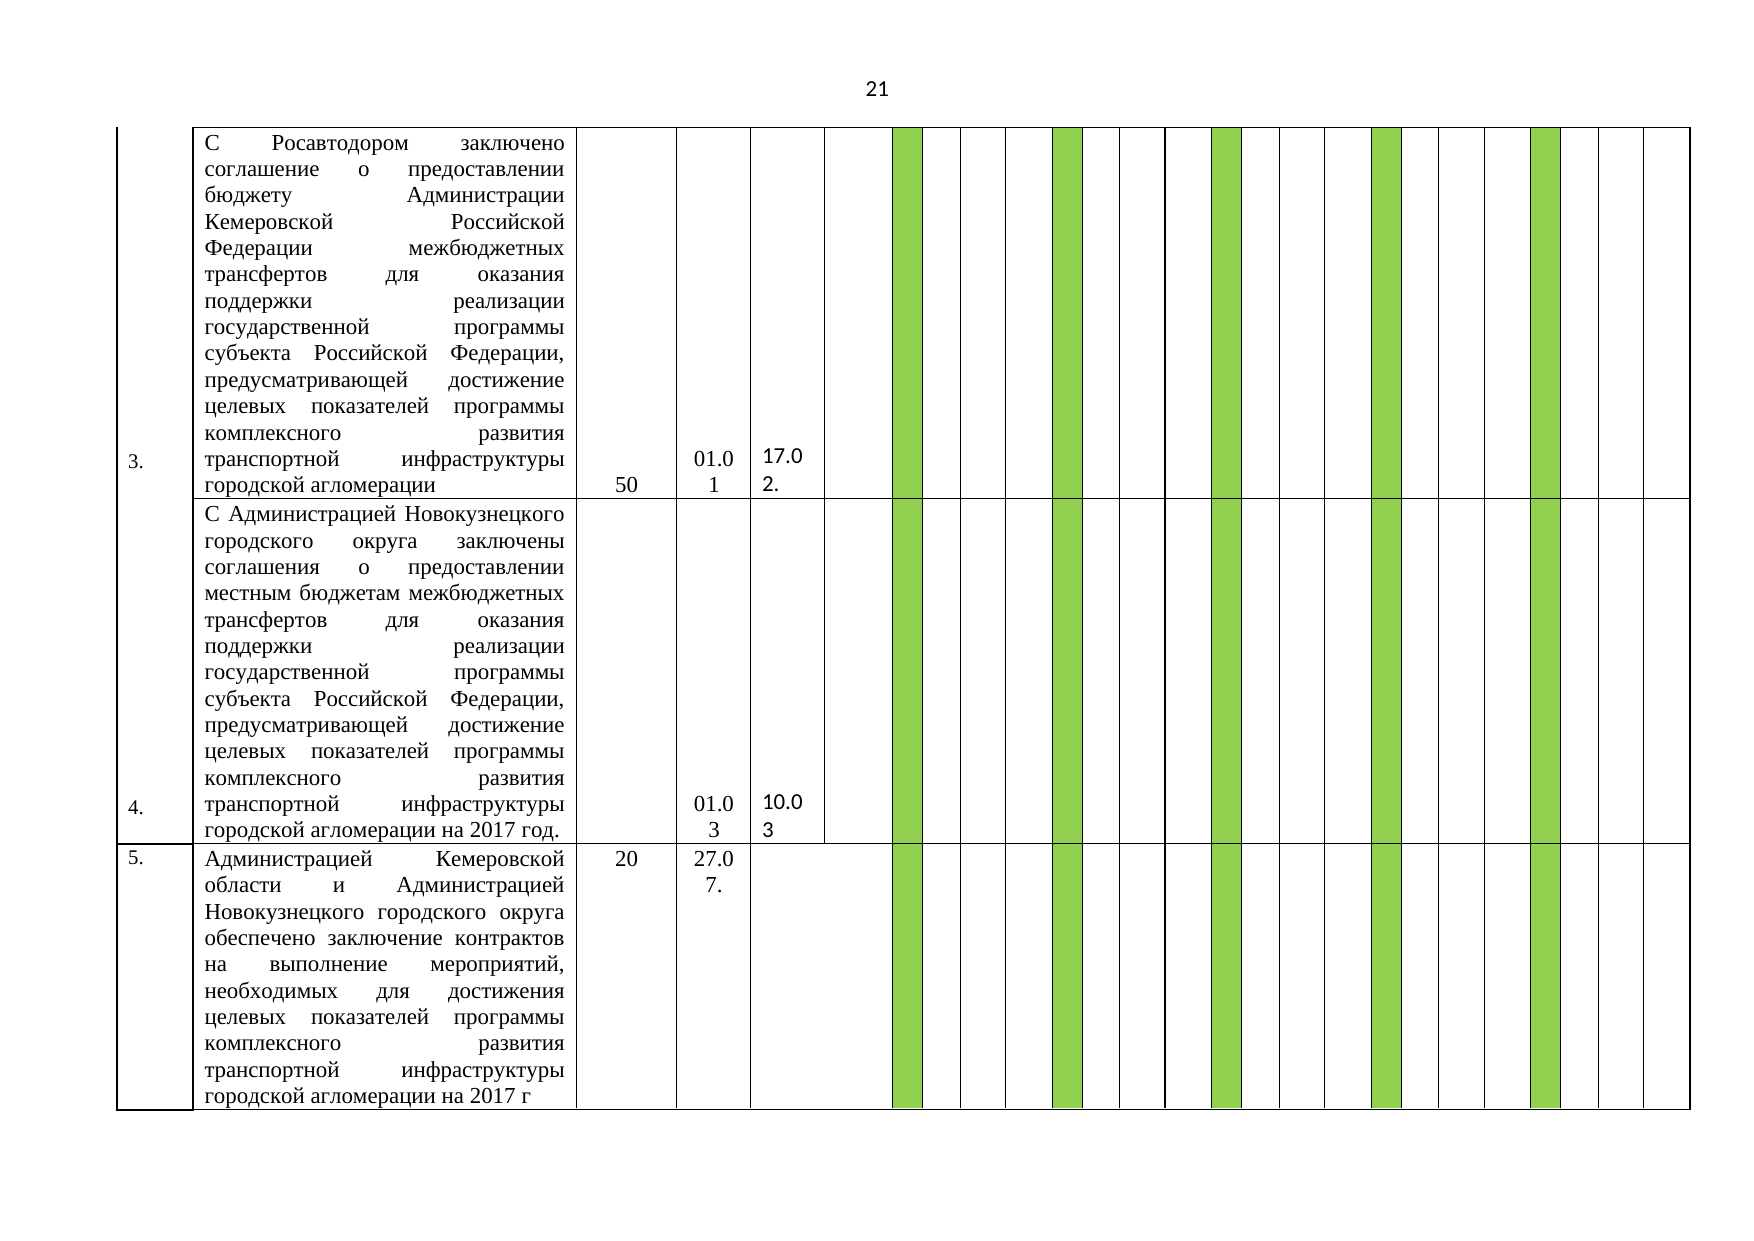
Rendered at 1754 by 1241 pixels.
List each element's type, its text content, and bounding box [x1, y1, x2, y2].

table_cell [893, 844, 922, 1108]
table_cell [1212, 499, 1241, 843]
table_cell 50 [577, 128, 676, 498]
table_cell [1599, 128, 1643, 498]
table_cell [1083, 128, 1119, 498]
table_cell [1006, 128, 1052, 498]
table_cell [1599, 844, 1643, 1108]
table_cell [1083, 499, 1119, 843]
table_cell [1561, 128, 1598, 498]
table_cell [1053, 128, 1082, 498]
table_cell [1485, 128, 1530, 498]
table_cell [1439, 499, 1484, 843]
table_cell [1053, 844, 1082, 1108]
table_cell [1372, 128, 1401, 498]
table_cell [1280, 499, 1324, 843]
table_cell [825, 499, 892, 843]
table_cell [1372, 499, 1401, 843]
table_cell [1644, 499, 1689, 843]
table_cell [1120, 499, 1164, 843]
table_cell 01.03 [677, 499, 750, 843]
table_cell [1561, 844, 1598, 1108]
table_cell [1325, 128, 1371, 498]
table_cell [1531, 844, 1560, 1108]
table_cell [1402, 499, 1438, 843]
table_cell [1212, 844, 1241, 1108]
table_cell 20 [577, 844, 676, 1108]
table_cell [1083, 844, 1119, 1108]
table_cell [923, 844, 960, 1108]
table_cell [1053, 499, 1082, 843]
table_cell [923, 499, 960, 843]
table_cell С Росавтодором заключено соглашение о предоставлении бюджету Администрации Кемеровской Российской Федерации межбюджетных трансфертов для оказания поддержки реализации государственной программы субъекта Российской Федерации, предусматривающей достижение целевых показателей программы комплексного развития транспортной инфраструктуры городской агломерации [194, 128, 576, 498]
table_cell [893, 128, 922, 498]
table_cell 5. [118, 845, 192, 1108]
table_cell [893, 499, 922, 843]
table_cell [1120, 128, 1164, 498]
table_cell [1325, 499, 1371, 843]
table_cell [1561, 499, 1598, 843]
table_cell [1280, 128, 1324, 498]
table_cell 27.07. [677, 844, 750, 1108]
table_cell [1644, 128, 1689, 498]
table_cell [1485, 844, 1530, 1108]
table_cell [1531, 128, 1560, 498]
table_cell [923, 128, 960, 498]
table_cell [1372, 844, 1401, 1108]
table_cell [1402, 844, 1438, 1108]
table_cell 4. [118, 498, 192, 843]
table_cell [1439, 844, 1484, 1108]
table_cell 10.03 [751, 499, 824, 843]
table_cell [1402, 128, 1438, 498]
table_cell 01.01 [677, 128, 750, 498]
table_cell [1006, 499, 1052, 843]
table_cell 3. [118, 127, 192, 498]
table_cell [961, 128, 1005, 498]
table_cell 17.02. [751, 128, 824, 498]
table_cell Администрацией Кемеровской области и Администрацией Новокузнецкого городского округа обеспечено заключение контрактов на выполнение мероприятий, необходимых для достижения целевых показателей программы комплексного развития транспортной инфраструктуры городской агломерации на 2017 г [194, 844, 576, 1108]
table_cell С Администрацией Новокузнецкого городского округа заключены соглашения о предоставлении местным бюджетам межбюджетных трансфертов для оказания поддержки реализации государственной программы субъекта Российской Федерации, предусматривающей достижение целевых показателей программы комплексного развития транспортной инфраструктуры городской агломерации на 2017 год. [194, 499, 576, 843]
table_cell [961, 844, 1005, 1108]
table_cell [1006, 844, 1052, 1108]
table_cell [1242, 844, 1279, 1108]
table_cell [961, 499, 1005, 843]
table_cell [1439, 128, 1484, 498]
table_cell [577, 499, 676, 843]
table_cell [1212, 128, 1241, 498]
table_cell [1166, 128, 1211, 498]
table_cell [751, 844, 892, 1108]
table_cell [1120, 844, 1164, 1108]
table_cell [1280, 844, 1324, 1108]
table_cell [1325, 844, 1371, 1108]
table_cell [1485, 499, 1530, 843]
table_cell [1644, 844, 1689, 1108]
table_cell [1166, 844, 1211, 1108]
table_cell [1599, 499, 1643, 843]
table_cell [1242, 499, 1279, 843]
table_cell [1166, 499, 1211, 843]
table_cell [1242, 128, 1279, 498]
table_cell [1531, 499, 1560, 843]
table_cell [825, 128, 892, 498]
